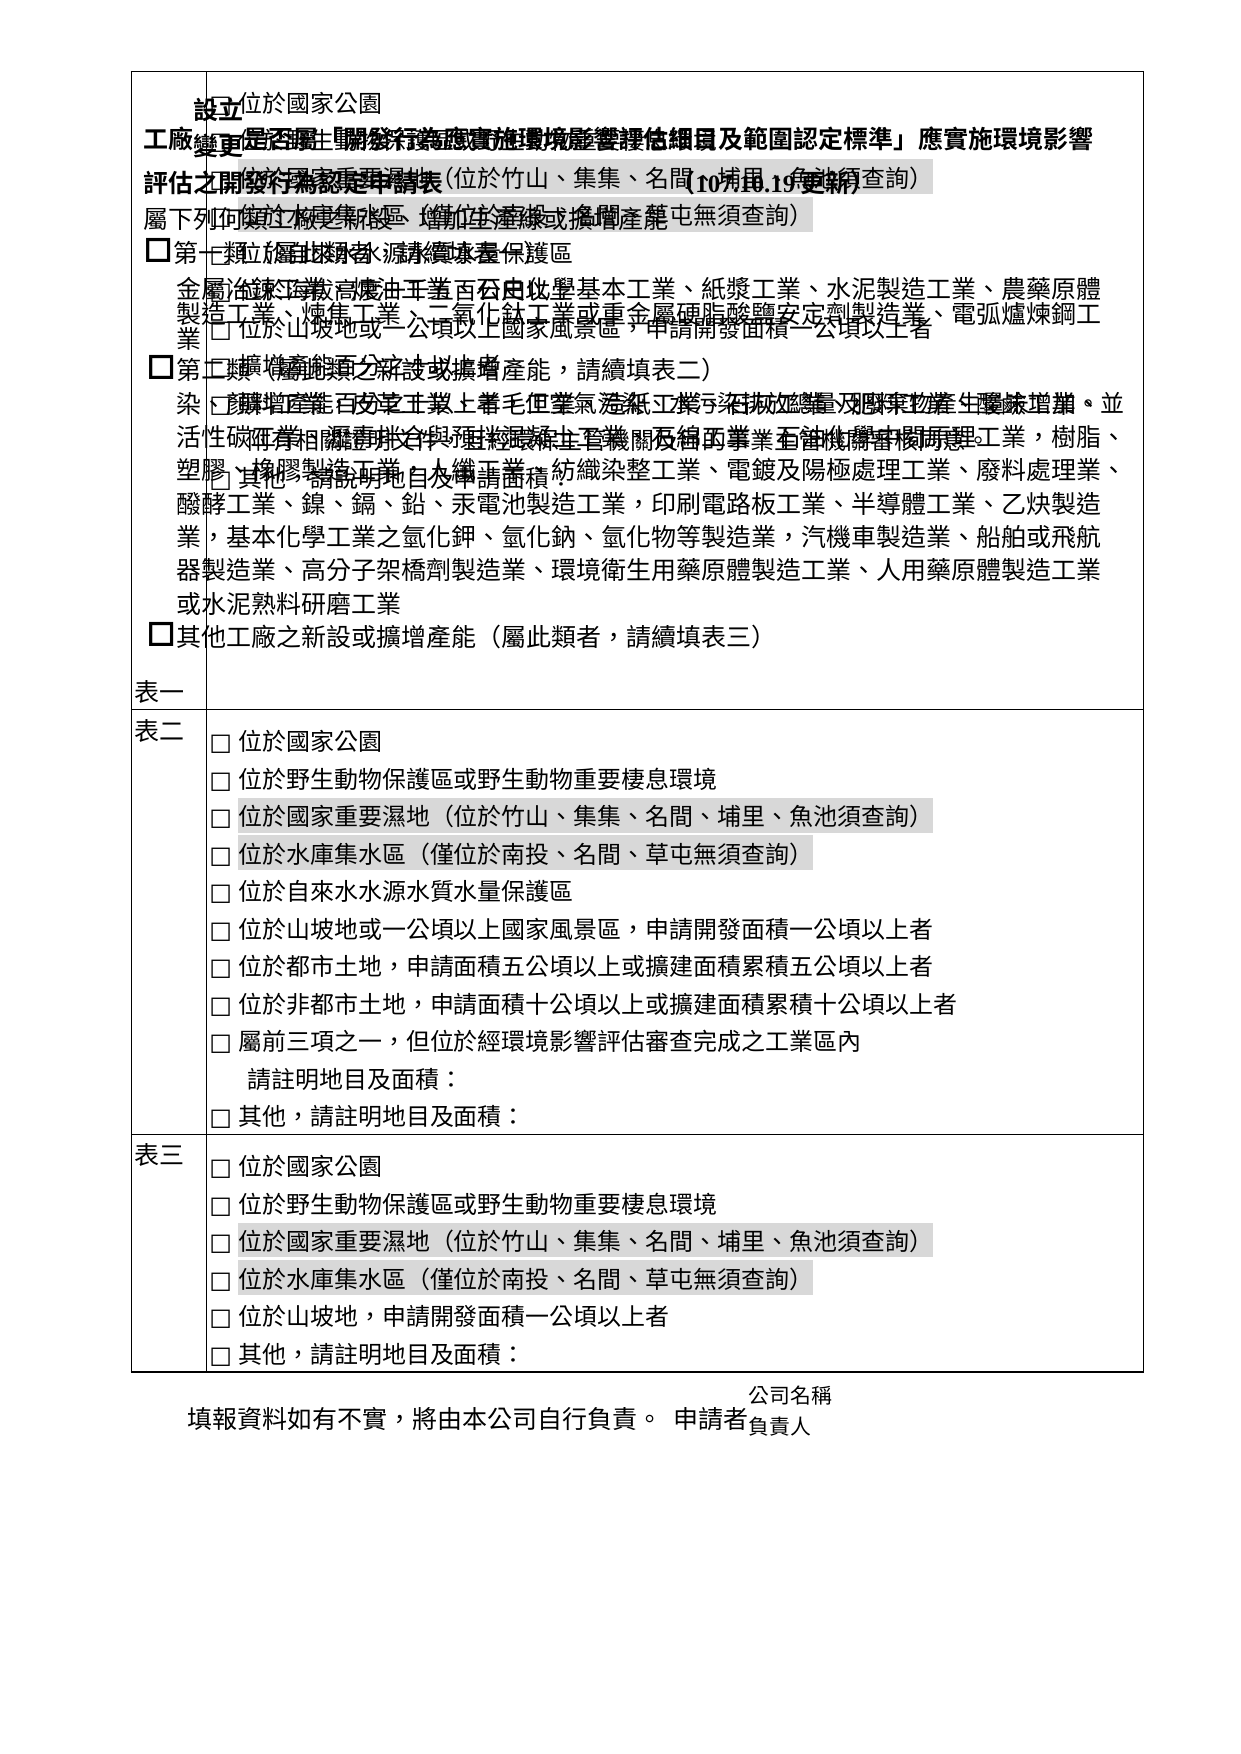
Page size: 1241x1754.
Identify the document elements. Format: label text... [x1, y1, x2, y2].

table_cell 表二 [132, 710, 206, 1134]
text 其他工廠之新設或擴增產能（屬此類者，請續填表三） [146, 620, 1115, 653]
text 屬下列何類工廠之新設、增加生產線或擴增產能 [143, 199, 1112, 236]
table_cell 表三 [132, 1135, 206, 1371]
text 工廠設立變更是否屬「開發行為應實施環境影響評估細目及範圍認定標準」應實施環境影響評估之開發行為認定申請表 （107.10.19更新） [143, 91, 1112, 199]
table_header 表一 [132, 72, 206, 709]
table_header □ 位於國家公園 □ 位於野生動物保護區或野生動物重要棲息環境 □ 位於國家重要濕地（位於竹山、集集、名間、埔里、魚池須查詢） □ 位於水庫集水區（僅位於南投、名間、草屯無須查詢） □ 位於自來水水源水質水量保護區 □ 位於海拔高度以上 □ 位於山坡地或以上國家風景區，申請開發面積以上者 □ 擴增產能百分之十以上者 □ 擴增產能百分之十以上者，但空氣污染、水污染排放總量及廢棄物產生量未增加。並附有相關證明文件，且經環保主管機關及目的事業主管機關審核同意。 □ 其他，請說明地目及申請面積： [207, 72, 1143, 709]
table_cell □ 位於國家公園 □ 位於野生動物保護區或野生動物重要棲息環境 □ 位於國家重要濕地（位於竹山、集集、名間、埔里、魚池須查詢） □ 位於水庫集水區（僅位於南投、名間、草屯無須查詢） □ 位於自來水水源水質水量保護區 □ 位於山坡地或以上國家風景區，申請開發面積以上者 □ 位於都市土地，申請面積以上或擴建面積累積以上者 □ 位於非都市土地，申請面積以上或擴建面積累積以上者 □ 屬前三項之一，但位於經環境影響評估審查完成之工業區內 請註明地目及面積： □ 其他，請註明地目及面積： [207, 710, 1143, 1134]
text 第一類（屬此類者，請續填表一） [143, 236, 1112, 269]
text 金屬冶鍊工業、煉油工業、石由化學基本工業、紙漿工業、水泥製造工業、農藥原體製造工業、煉焦工業、二氧化鈦工業或重金屬硬脂酸鹽安定劑製造業、電弧爐煉鋼工業 [176, 278, 1115, 353]
text 填報資料如有不實，將由本公司自行負責。 申請者公司名稱負責人 [187, 1373, 1087, 1447]
text 第二類（屬此類之新設或擴增產能，請續填表二） [146, 353, 1115, 386]
text 染、顏料工業，皮革工業、羊毛工業、造紙工業、石灰工業、肥料工業、酸鹼工業、活性碳工業、瀝青拌合與預拌混凝土工業、石綿工業、石油化學中間原理工業，樹脂、塑膠、橡膠製造工業，人纖工業、紡織染整工業、電鍍及陽極處理工業、廢料處理業、醱酵工業、鎳、鎘、鉛、汞電池製造工業，印刷電路板工業、半導體工業、乙炔製造業，基本化學工業之氫化鉀、氫化鈉、氫化物等製造業，汽機車製造業、船舶或飛航器製造業、高分子架橋劑製造業、環境衛生用藥原體製造工業、人用藥原體製造工業或水泥熟料研磨工業 [176, 386, 1115, 620]
table_cell □ 位於國家公園 □ 位於野生動物保護區或野生動物重要棲息環境 □ 位於國家重要濕地（位於竹山、集集、名間、埔里、魚池須查詢） □ 位於水庫集水區（僅位於南投、名間、草屯無須查詢） □ 位於山坡地，申請開發面積以上者 □ 其他，請註明地目及面積： [207, 1135, 1143, 1371]
